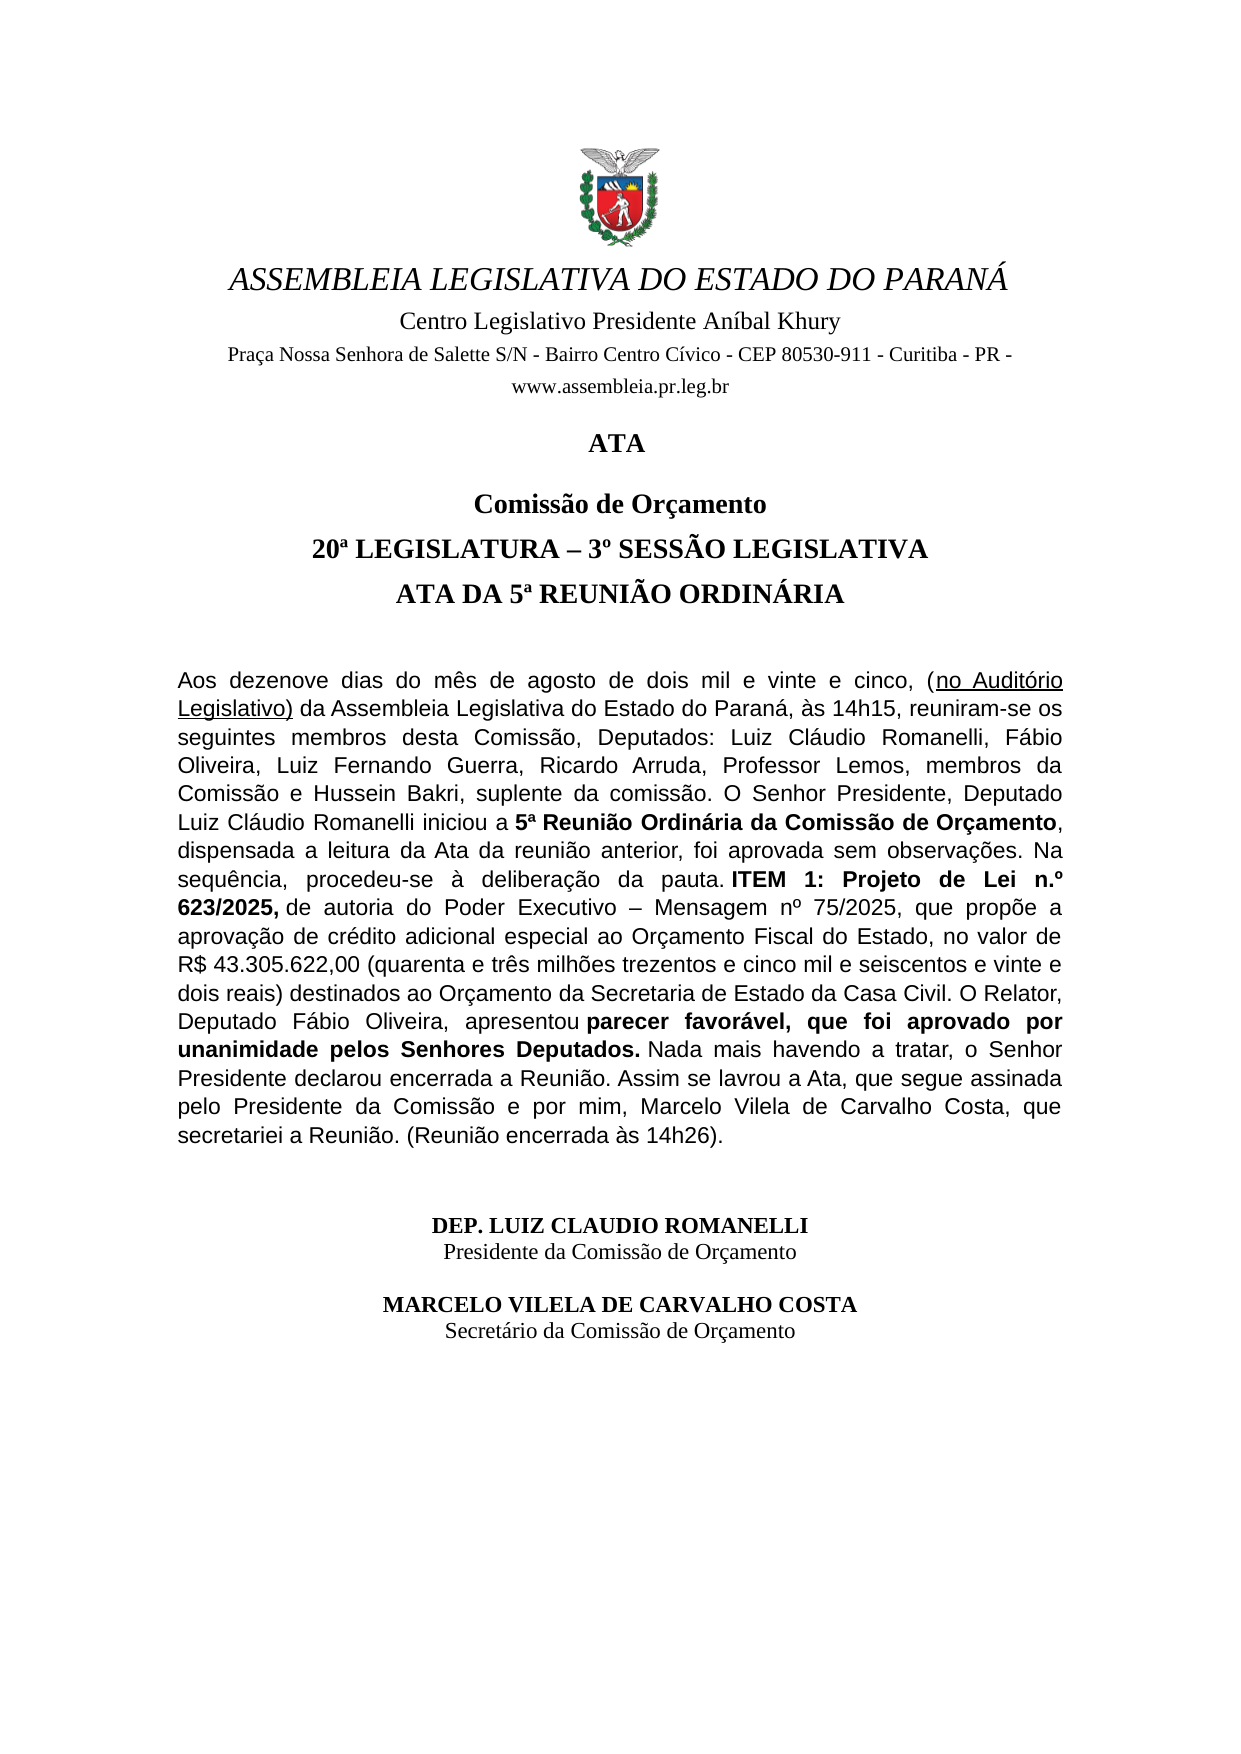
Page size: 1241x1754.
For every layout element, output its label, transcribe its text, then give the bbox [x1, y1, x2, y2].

picture [579, 147, 661, 248]
text DEP. LUIZ CLAUDIO ROMANELLI [183, 1212, 1057, 1238]
text Centro Legislativo Presidente Aníbal Khury [177, 298, 1063, 335]
text 20ª LEGISLATURA – 3º SESSÃO LEGISLATIVA [190, 532, 1051, 564]
text Presidente da Comissão de Orçamento [183, 1238, 1057, 1264]
text Secretário da Comissão de Orçamento [183, 1317, 1057, 1344]
text ASSEMBLEIA LEGISLATIVA DO ESTADO DO PARANÁ [177, 248, 1063, 298]
text MARCELO VILELA DE CARVALHO COSTA [183, 1291, 1057, 1317]
text ATA [177, 427, 1063, 458]
text ATA DA 5ª REUNIÃO ORDINÁRIA [190, 577, 1051, 609]
text Aos dezenove dias do mês de agosto de dois mil e vinte e cinco, (no Auditório Legislativo) da Assembleia Legislativa do Estado do Paraná, às 14h15, reuniram-se os seguintes membros desta Comissão, Deputados: Luiz Cláudio Romanelli, Fábio Oliveira, Luiz Fernando Guerra, Ricardo Arruda, Professor Lemos, membros da Comissão e Hussein Bakri, suplente da comissão. O Senhor Presidente, Deputado Luiz Cláudio Romanelli iniciou a 5ª Reunião Ordinária da Comissão de Orçamento, dispensada a leitura da Ata da reunião anterior, foi aprovada sem observações. Na sequência, procedeu-se à deliberação da pauta. ITEM 1: Projeto de Lei n.º 623/2025, de autoria do Poder Executivo – Mensagem nº 75/2025, que propõe a aprovação de crédito adicional especial ao Orçamento Fiscal do Estado, no valor de R$ 43.305.622,00 (quarenta e três milhões trezentos e cinco mil e seiscentos e vinte e dois reais) destinados ao Orçamento da Secretaria de Estado da Casa Civil. O Relator, Deputado Fábio Oliveira, apresentou parecer favorável, que foi aprovado por unanimidade pelos Senhores Deputados. Nada mais havendo a tratar, o Senhor Presidente declarou encerrada a Reunião. Assim se lavrou a Ata, que segue assinada pelo Presidente da Comissão e por mim, Marcelo Vilela de Carvalho Costa, que secretariei a Reunião. (Reunião encerrada às 14h26). [177, 667, 1063, 1148]
text Praça Nossa Senhora de Salette S/N - Bairro Centro Cívico - CEP 80530-911 - Curitiba - PR - www.assembleia.pr.leg.br [177, 335, 1063, 398]
text Comissão de Orçamento [190, 487, 1051, 519]
